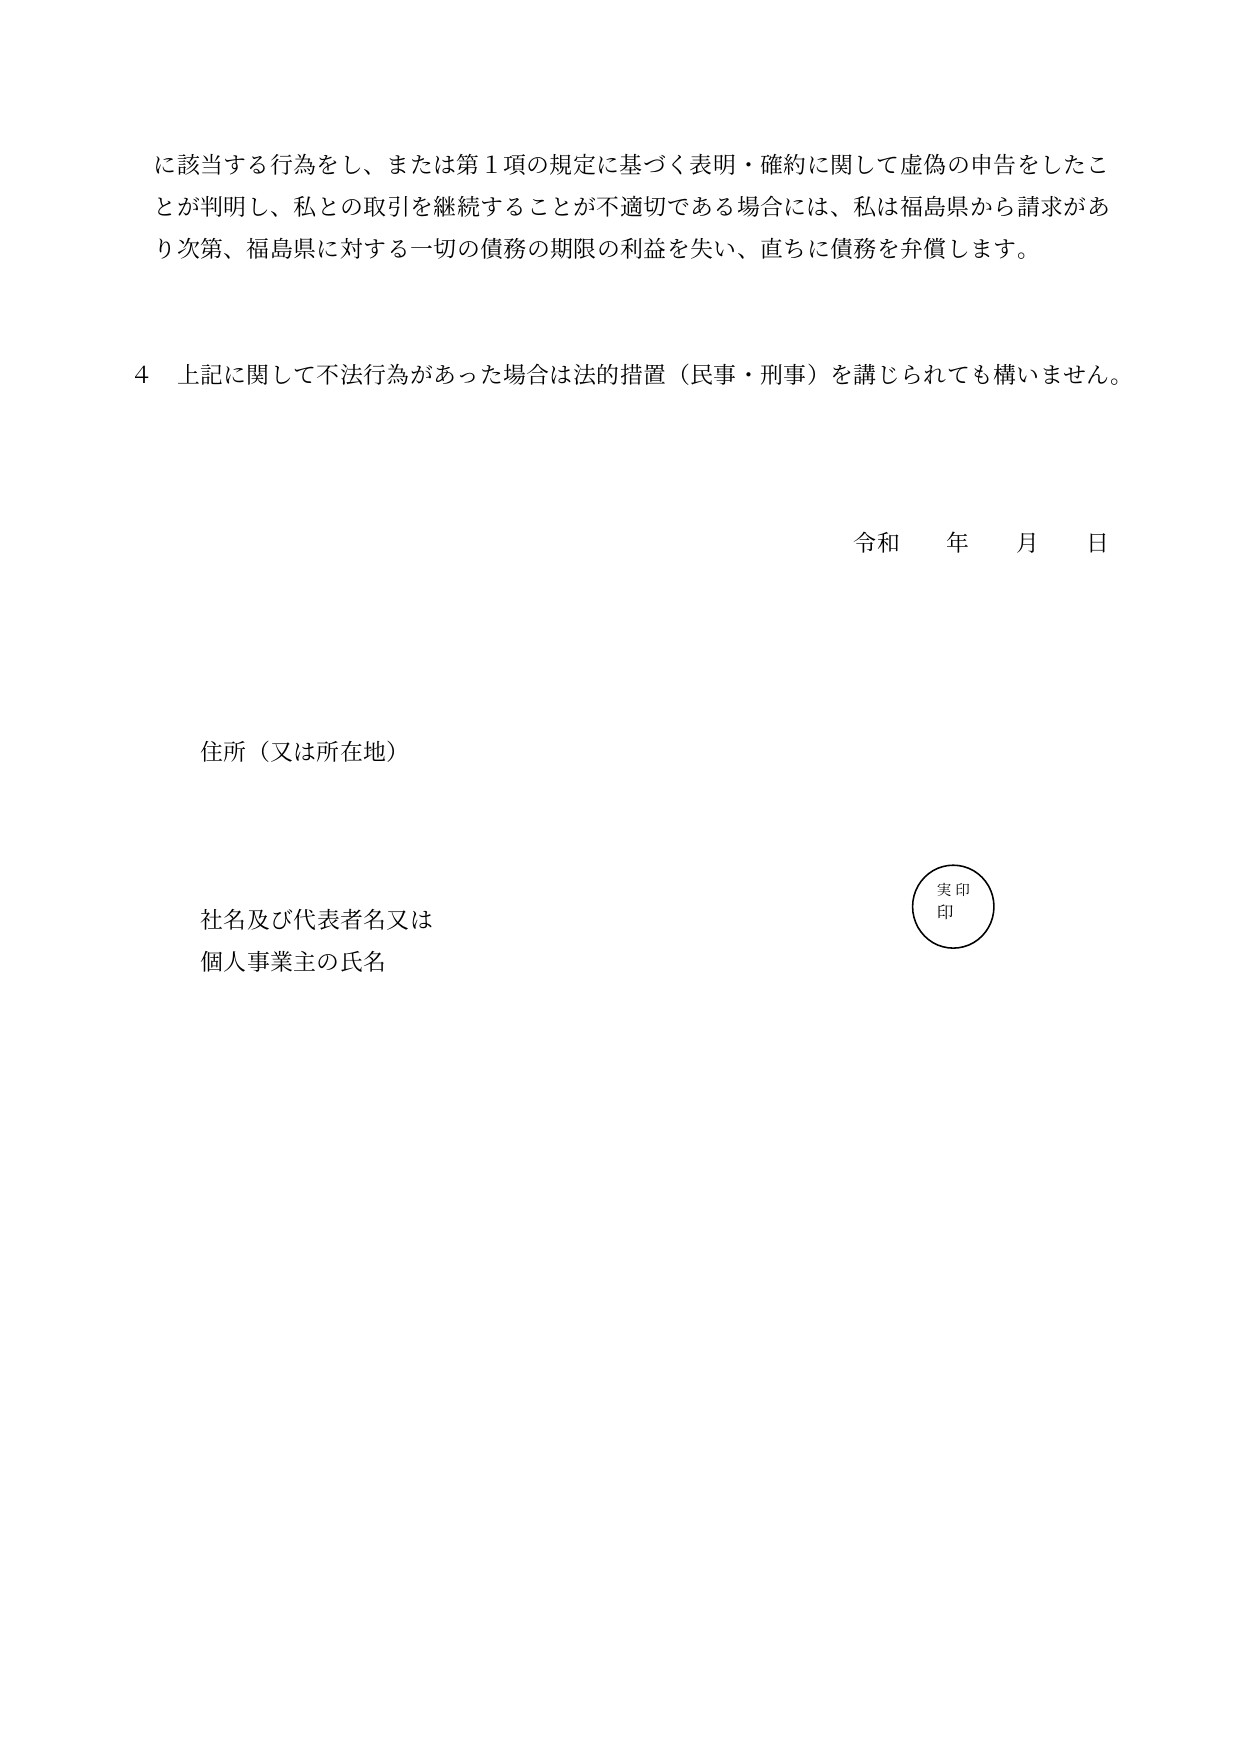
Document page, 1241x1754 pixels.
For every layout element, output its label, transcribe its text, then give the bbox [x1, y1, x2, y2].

text 個人事業主の氏名 [130, 940, 1110, 982]
text ４ 上記に関して不法行為があった場合は法的措置（民事・刑事）を講じられても構いません。 [130, 352, 1110, 394]
text 社名及び代表者名又は [980, 898, 1110, 940]
text 令和 年 月 日 [130, 520, 1110, 562]
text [130, 142, 1110, 268]
text 住所（又は所在地） [130, 730, 1110, 772]
text 社名及び代表者名又は [130, 898, 926, 940]
